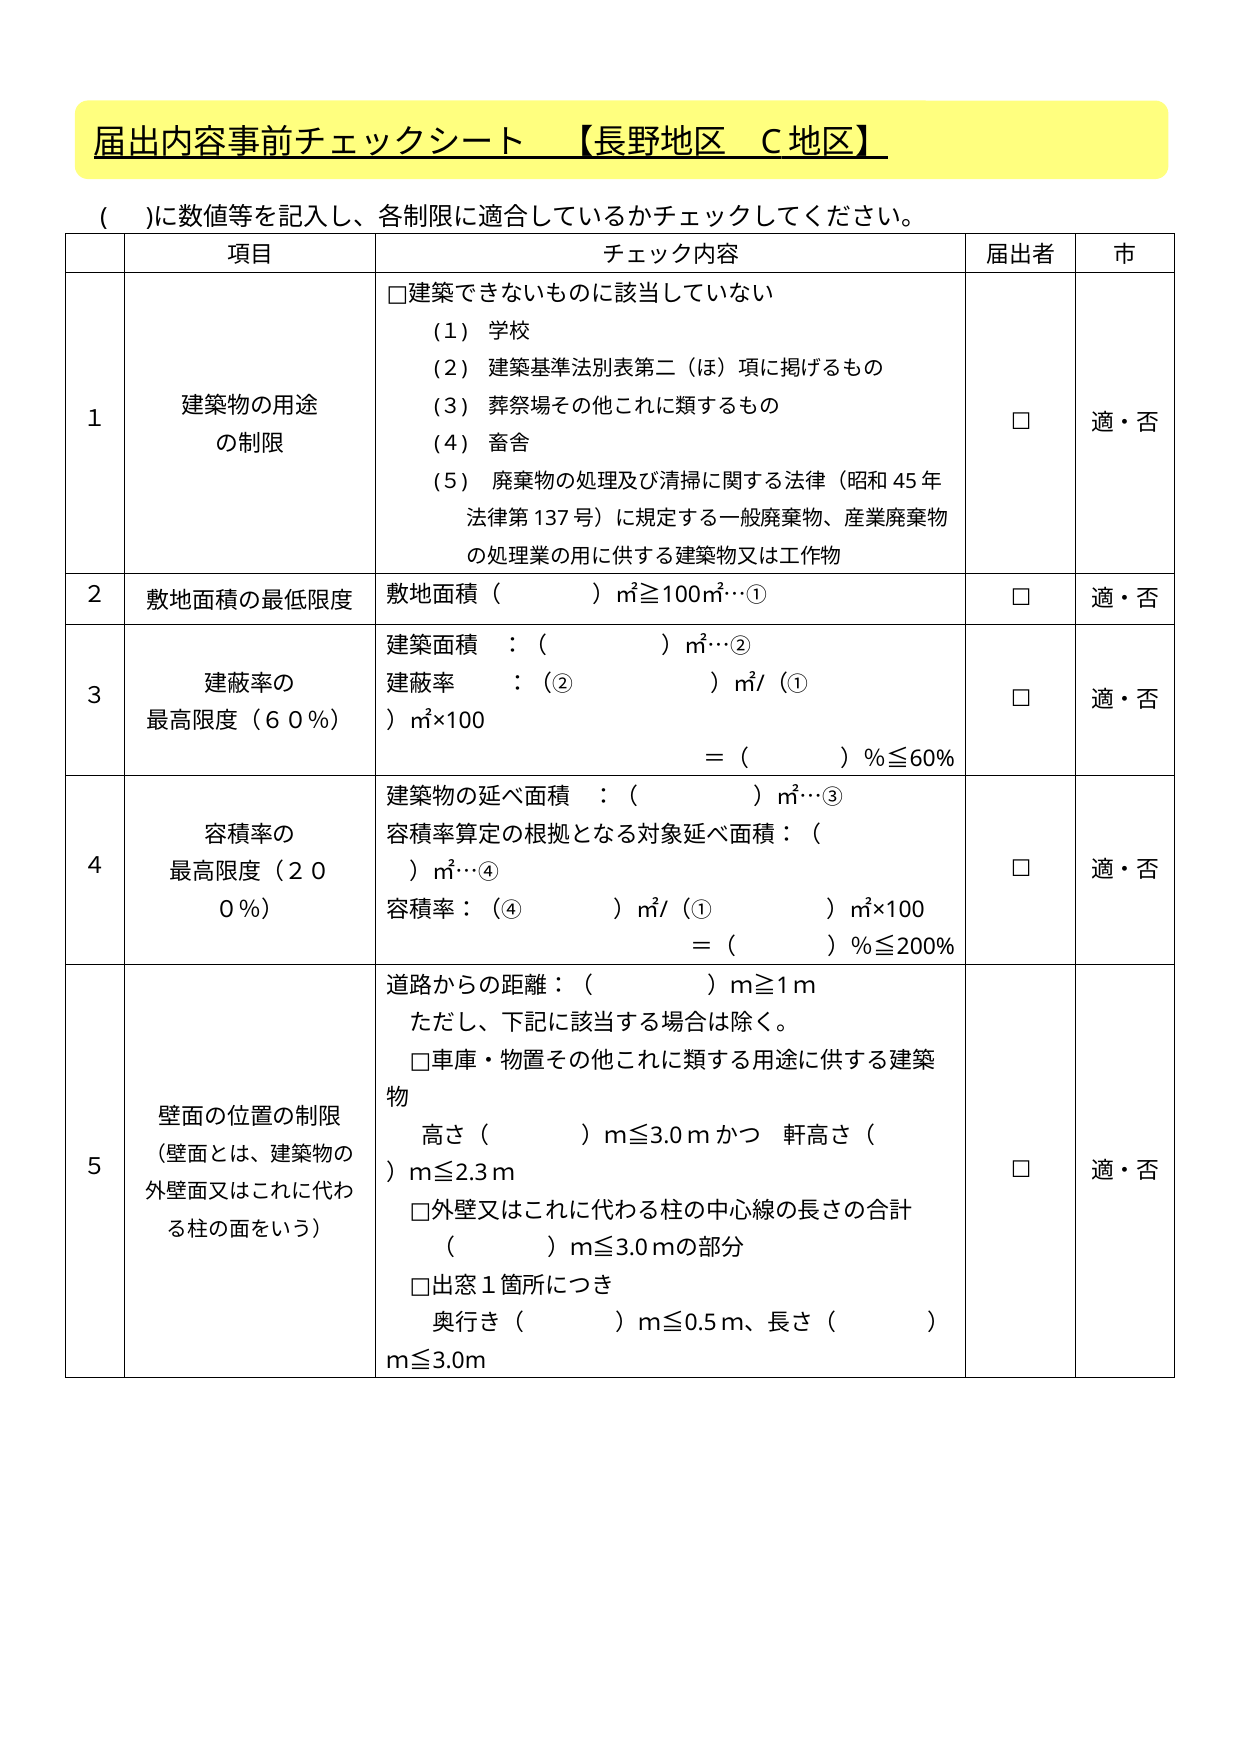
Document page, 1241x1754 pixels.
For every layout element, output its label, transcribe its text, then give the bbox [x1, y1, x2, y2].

table_header [66, 234, 124, 272]
table_cell 建築物の延べ面積 ：（ ）㎡…③ 容積率算定の根拠となる対象延べ面積：（ ）㎡…④ 容積率：（④ ）㎡/（① ）㎡×100 ＝（ ）％≦200% [376, 776, 965, 963]
table_header 項目 [125, 234, 375, 272]
table_cell 容積率の 最高限度（２００％） [125, 776, 375, 963]
table_header 届出者 [966, 234, 1075, 272]
table_cell 建蔽率の 最高限度（６０％） [125, 625, 375, 775]
table_header チェック内容 [376, 234, 965, 272]
table_cell 適・否 [1076, 625, 1174, 775]
table_cell □建築できないものに該当していない (１) 学校 (２) 建築基準法別表第二（ほ）項に掲げるもの (３) 葬祭場その他これに類するもの (４) 畜舎 (５) 廃棄物の処理及び清掃に関する法律（昭和45年法律第137号）に規定する一般廃棄物、産業廃棄物の処理業の用に供する建築物又は工作物 [376, 273, 965, 573]
table_cell 適・否 [1076, 574, 1174, 624]
table_cell 建築物の用途 の制限 [125, 273, 375, 573]
table_cell 敷地面積の最低限度 [125, 574, 375, 624]
table_cell ５ [66, 965, 124, 1377]
table_cell 道路からの距離：（ ）ｍ≧1ｍ ただし、下記に該当する場合は除く。 □車庫・物置その他これに類する用途に供する建築物 高さ（ ）ｍ≦3.0ｍ かつ 軒高さ（ ）ｍ≦2.3ｍ □外壁又はこれに代わる柱の中心線の長さの合計 （ ）ｍ≦3.0ｍの部分 □出窓１箇所につき 奥行き（ ）ｍ≦0.5ｍ、長さ（ ）ｍ≦3.0m [376, 965, 965, 1377]
table_cell 適・否 [1076, 273, 1174, 573]
text ( )に数値等を記入し、各制限に適合しているかチェックしてください。 [75, 196, 1165, 233]
table_cell ２ [66, 574, 124, 624]
table_cell １ [66, 273, 124, 573]
table_header 市 [1076, 234, 1174, 272]
table_cell 敷地面積（ ）㎡≧100㎡…① [376, 574, 965, 624]
table_cell 適・否 [1076, 965, 1174, 1377]
table_cell ４ [66, 776, 124, 963]
table_cell 壁面の位置の制限 （壁面とは、建築物の外壁面又はこれに代わる柱の面をいう） [125, 965, 375, 1377]
table_cell 適・否 [1076, 776, 1174, 963]
table_cell ３ [66, 625, 124, 775]
table_cell 建築面積 ：（ ）㎡…② 建蔽率 ：（② ）㎡/（① ）㎡×100 ＝（ ）％≦60% [376, 625, 965, 775]
